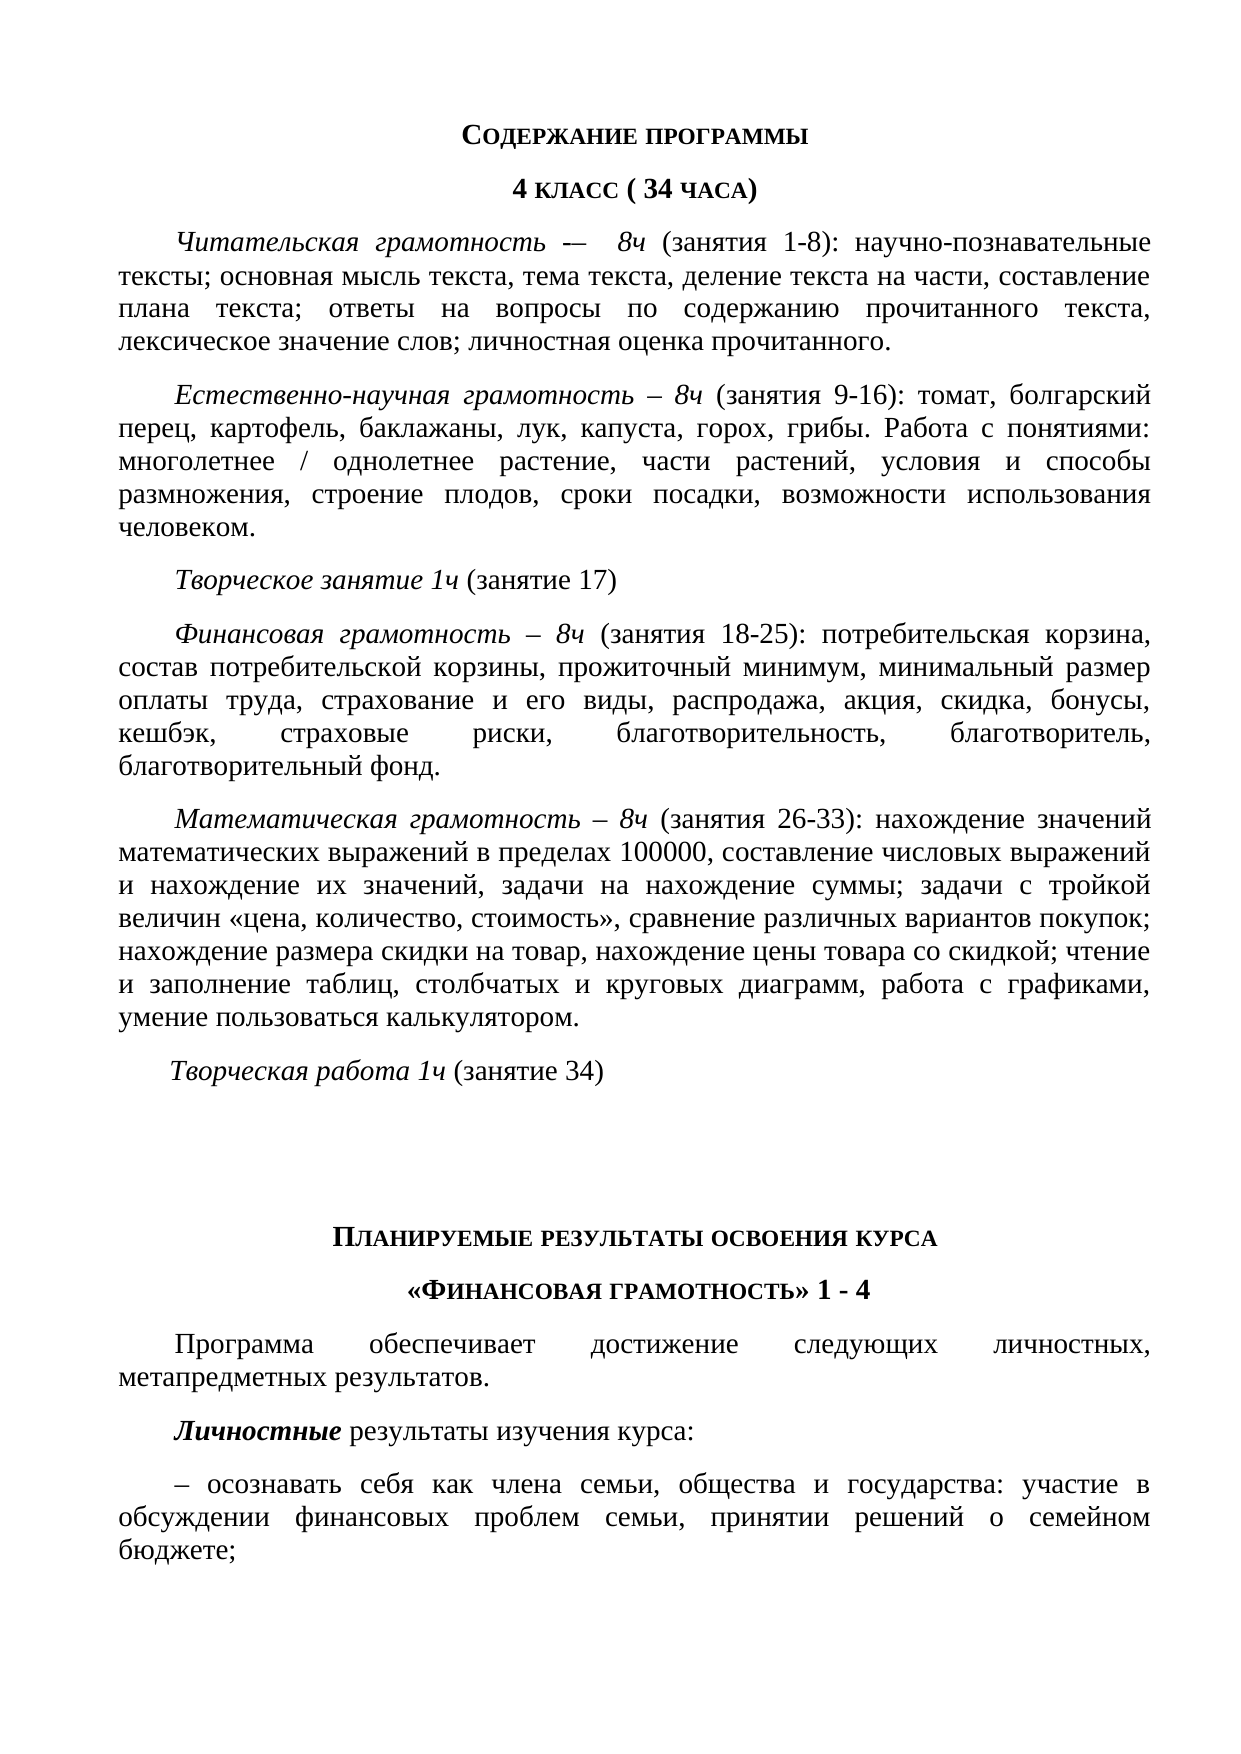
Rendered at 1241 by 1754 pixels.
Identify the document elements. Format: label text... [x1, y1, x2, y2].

text Читательская грамотность -– 8ч (занятия 1-8): научно-познавательные тексты; основная мысль текста, тема текста, деление текста на части, составление плана текста; ответы на вопросы по содержанию прочитанного текста, лексическое значение слов; личностная оценка прочитанного. [118, 225, 1152, 357]
text Программа обеспечивает достижение следующих личностных, метапредметных результатов. [118, 1327, 1152, 1393]
text Финансовая грамотность – 8ч (занятия 18-25): потребительская корзина, состав потребительской корзины, прожиточный минимум, минимальный размер оплаты труда, страхование и его виды, распродажа, акция, скидка, бонусы, кешбэк, страховые риски, благотворительность, благотворитель, благотворительный фонд. [118, 617, 1152, 781]
text Естественно-научная грамотность – 8ч (занятия 9-16): томат, болгарский перец, картофель, баклажаны, лук, капуста, горох, грибы. Работа с понятиями: многолетнее / однолетнее растение, части растений, условия и способы размножения, строение плодов, сроки посадки, возможности использования человеком. [118, 378, 1152, 542]
text «Финансовая грамотность» 1 - 4 [118, 1273, 1152, 1306]
text 4 класс ( 34 часа) [118, 172, 1152, 204]
text Творческое занятие 1ч (занятие 17) [118, 563, 1152, 596]
text Планируемые результаты освоения курса [118, 1220, 1152, 1253]
text Творческая работа 1ч (занятие 34) [118, 1053, 1152, 1087]
text Личностные результаты изучения курса: [118, 1414, 1152, 1447]
text – осознавать себя как члена семьи, общества и государства: участие в обсуждении финансовых проблем семьи, принятии решений о семейном бюджете; [118, 1467, 1152, 1566]
text Математическая грамотность – 8ч (занятия 26-33): нахождение значений математических выражений в пределах 100000, составление числовых выражений и нахождение их значений, задачи на нахождение суммы; задачи с тройкой величин «цена, количество, стоимость», сравнение различных вариантов покупок; нахождение размера скидки на товар, нахождение цены товара со скидкой; чтение и заполнение таблиц, столбчатых и круговых диаграмм, работа с графиками, умение пользоваться калькулятором. [118, 802, 1152, 1032]
text Содержание программы [118, 118, 1152, 151]
